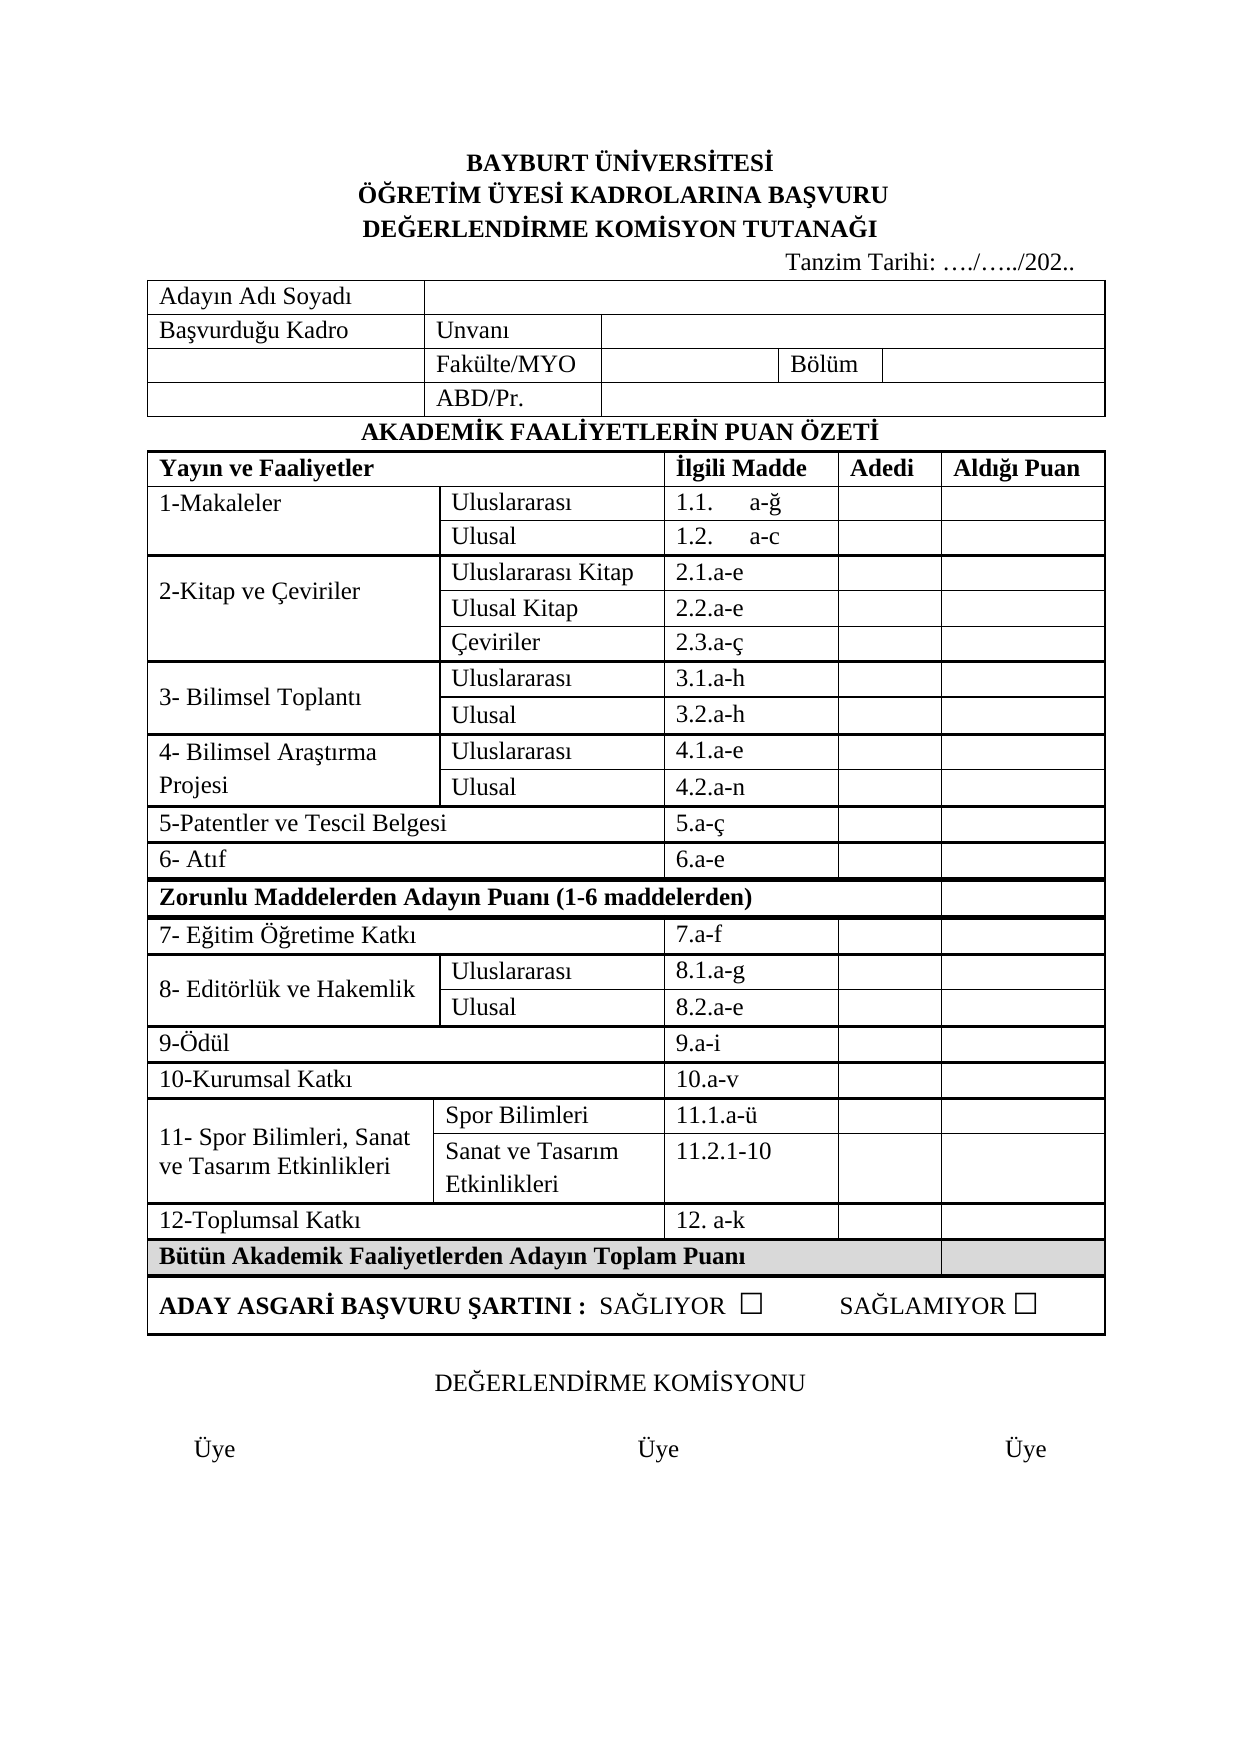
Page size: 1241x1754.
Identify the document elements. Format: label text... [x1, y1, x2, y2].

table_cell [839, 956, 941, 989]
table_cell [942, 557, 1104, 590]
table_cell Spor Bilimleri [434, 1100, 664, 1133]
table_cell 2.2.a-e [665, 591, 838, 626]
table_cell 2-Kitap ve Çeviriler [148, 557, 439, 660]
table_cell 2.1.a-e [665, 557, 838, 590]
table_cell [839, 1134, 941, 1202]
table_cell [148, 383, 424, 416]
table_cell ABD/Pr. [425, 383, 601, 416]
table_cell Başvurduğu Kadro [148, 315, 424, 348]
table_cell 3.2.a-h [665, 698, 838, 732]
table_cell 4- Bilimsel Araştırma Projesi [148, 736, 439, 805]
table_cell [839, 736, 941, 769]
table_cell 1-Makaleler [148, 487, 439, 554]
text BAYBURT ÜNİVERSİTESİ [148, 148, 1093, 176]
table_cell [942, 1241, 1104, 1274]
table_cell [839, 770, 941, 805]
table_cell 4.1.a-e [665, 736, 838, 769]
table_cell [942, 1028, 1104, 1061]
table_header Adedi [839, 453, 941, 486]
table_cell [942, 990, 1104, 1025]
table_cell [839, 844, 941, 877]
table_cell [942, 627, 1104, 660]
text Tanzim Tarihi: …./…../202.. [750, 247, 1093, 275]
table_cell 5.a-ç [665, 808, 838, 841]
table_cell 6- Atıf [148, 844, 664, 877]
table_cell ADAY ASGARİ BAŞVURU ŞARTINI : SAĞLIYOR SAĞLAMIYOR [148, 1278, 1104, 1332]
table_cell [942, 1100, 1104, 1133]
table_cell [942, 770, 1104, 805]
table_cell [839, 1064, 941, 1097]
table_cell 7.a-f [665, 920, 838, 952]
table_cell [942, 1205, 1104, 1238]
table_header Aldığı Puan [942, 453, 1104, 486]
table_cell Unvanı [425, 315, 601, 348]
table_cell [942, 882, 1104, 915]
table_cell Ulusal [441, 698, 664, 732]
table_cell 2.3.a-ç [665, 627, 838, 660]
table_cell 6.a-e [665, 844, 838, 877]
table_cell Fakülte/MYO [425, 349, 601, 382]
table_cell 9.a-i [665, 1028, 838, 1061]
table_cell 10.a-v [665, 1064, 838, 1097]
table_cell a-c [665, 521, 838, 554]
table_cell 4.2.a-n [665, 770, 838, 805]
table_cell [602, 383, 1104, 416]
table_cell [942, 844, 1104, 877]
table_cell 3.1.a-h [665, 663, 838, 696]
table_cell [942, 1134, 1104, 1202]
table_header Adayın Adı Soyadı [148, 281, 424, 314]
table_cell [839, 487, 941, 520]
table_cell Uluslararası [441, 736, 664, 769]
table_cell [942, 956, 1104, 989]
table_cell Uluslararası [441, 956, 664, 989]
table_cell [602, 349, 778, 382]
table_cell 12-Toplumsal Katkı [148, 1205, 664, 1238]
table_cell Uluslararası Kitap [441, 557, 664, 590]
table_cell [839, 920, 941, 952]
table_cell Uluslararası [441, 663, 664, 696]
table_cell Çeviriler [441, 627, 664, 660]
table_cell Ulusal [441, 990, 664, 1025]
table_header Yayın ve Faaliyetler [148, 453, 664, 486]
table_cell [942, 920, 1104, 952]
table_cell 11.1.a-ü [665, 1100, 838, 1133]
table_cell [839, 1100, 941, 1133]
table_cell 9-Ödül [148, 1028, 664, 1061]
table_cell [839, 808, 941, 841]
table_cell [839, 698, 941, 732]
table_cell Ulusal [441, 770, 664, 805]
table_header İlgili Madde [665, 453, 838, 486]
table_header [425, 281, 1104, 314]
table_cell [148, 349, 424, 382]
text Üye Üye Üye [148, 1434, 1093, 1463]
table_cell 11- Spor Bilimleri, Sanat ve Tasarım Etkinlikleri [148, 1100, 433, 1202]
table_cell 8- Editörlük ve Hakemlik [148, 956, 439, 1025]
table_cell [942, 736, 1104, 769]
text DEĞERLENDİRME KOMİSYON TUTANAĞI [148, 214, 1093, 242]
table_cell [839, 663, 941, 696]
table_cell 3- Bilimsel Toplantı [148, 663, 439, 732]
table_cell [839, 591, 941, 626]
table_cell [839, 627, 941, 660]
table_cell [942, 808, 1104, 841]
table_cell 8.2.a-e [665, 990, 838, 1025]
table_cell [839, 1028, 941, 1061]
table_cell 10-Kurumsal Katkı [148, 1064, 664, 1097]
table_cell Ulusal [441, 521, 664, 554]
table_cell [839, 557, 941, 590]
table_cell Bütün Akademik Faaliyetlerden Adayın Toplam Puanı [148, 1241, 941, 1274]
text DEĞERLENDİRME KOMİSYONU [148, 1368, 1093, 1397]
table_cell 5-Patentler ve Tescil Belgesi [148, 808, 664, 841]
table_cell 8.1.a-g [665, 956, 838, 989]
table_cell 12. a-k [665, 1205, 838, 1238]
table_cell [942, 1064, 1104, 1097]
table_cell Zorunlu Maddelerden Adayın Puanı (1-6 maddelerden) [148, 882, 941, 915]
table_cell a-ğ [665, 487, 838, 520]
table_cell [942, 521, 1104, 554]
table_cell [883, 349, 1104, 382]
table_cell [839, 990, 941, 1025]
table_cell [602, 315, 1104, 348]
table_cell Uluslararası [441, 487, 664, 520]
table_cell 7- Eğitim Öğretime Katkı [148, 920, 664, 952]
table_cell [942, 698, 1104, 732]
table_cell [839, 521, 941, 554]
table_cell Ulusal Kitap [441, 591, 664, 626]
table_cell Bölüm [779, 349, 882, 382]
table_cell [942, 487, 1104, 520]
text AKADEMİK FAALİYETLERİN PUAN ÖZETİ [148, 417, 1093, 446]
table_cell [942, 591, 1104, 626]
table_cell [839, 1205, 941, 1238]
table_cell 11.2.1-10 [665, 1134, 838, 1202]
text ÖĞRETİM ÜYESİ KADROLARINA BAŞVURU [148, 181, 1093, 209]
table_cell Sanat ve Tasarım Etkinlikleri [434, 1134, 664, 1202]
table_cell [942, 663, 1104, 696]
